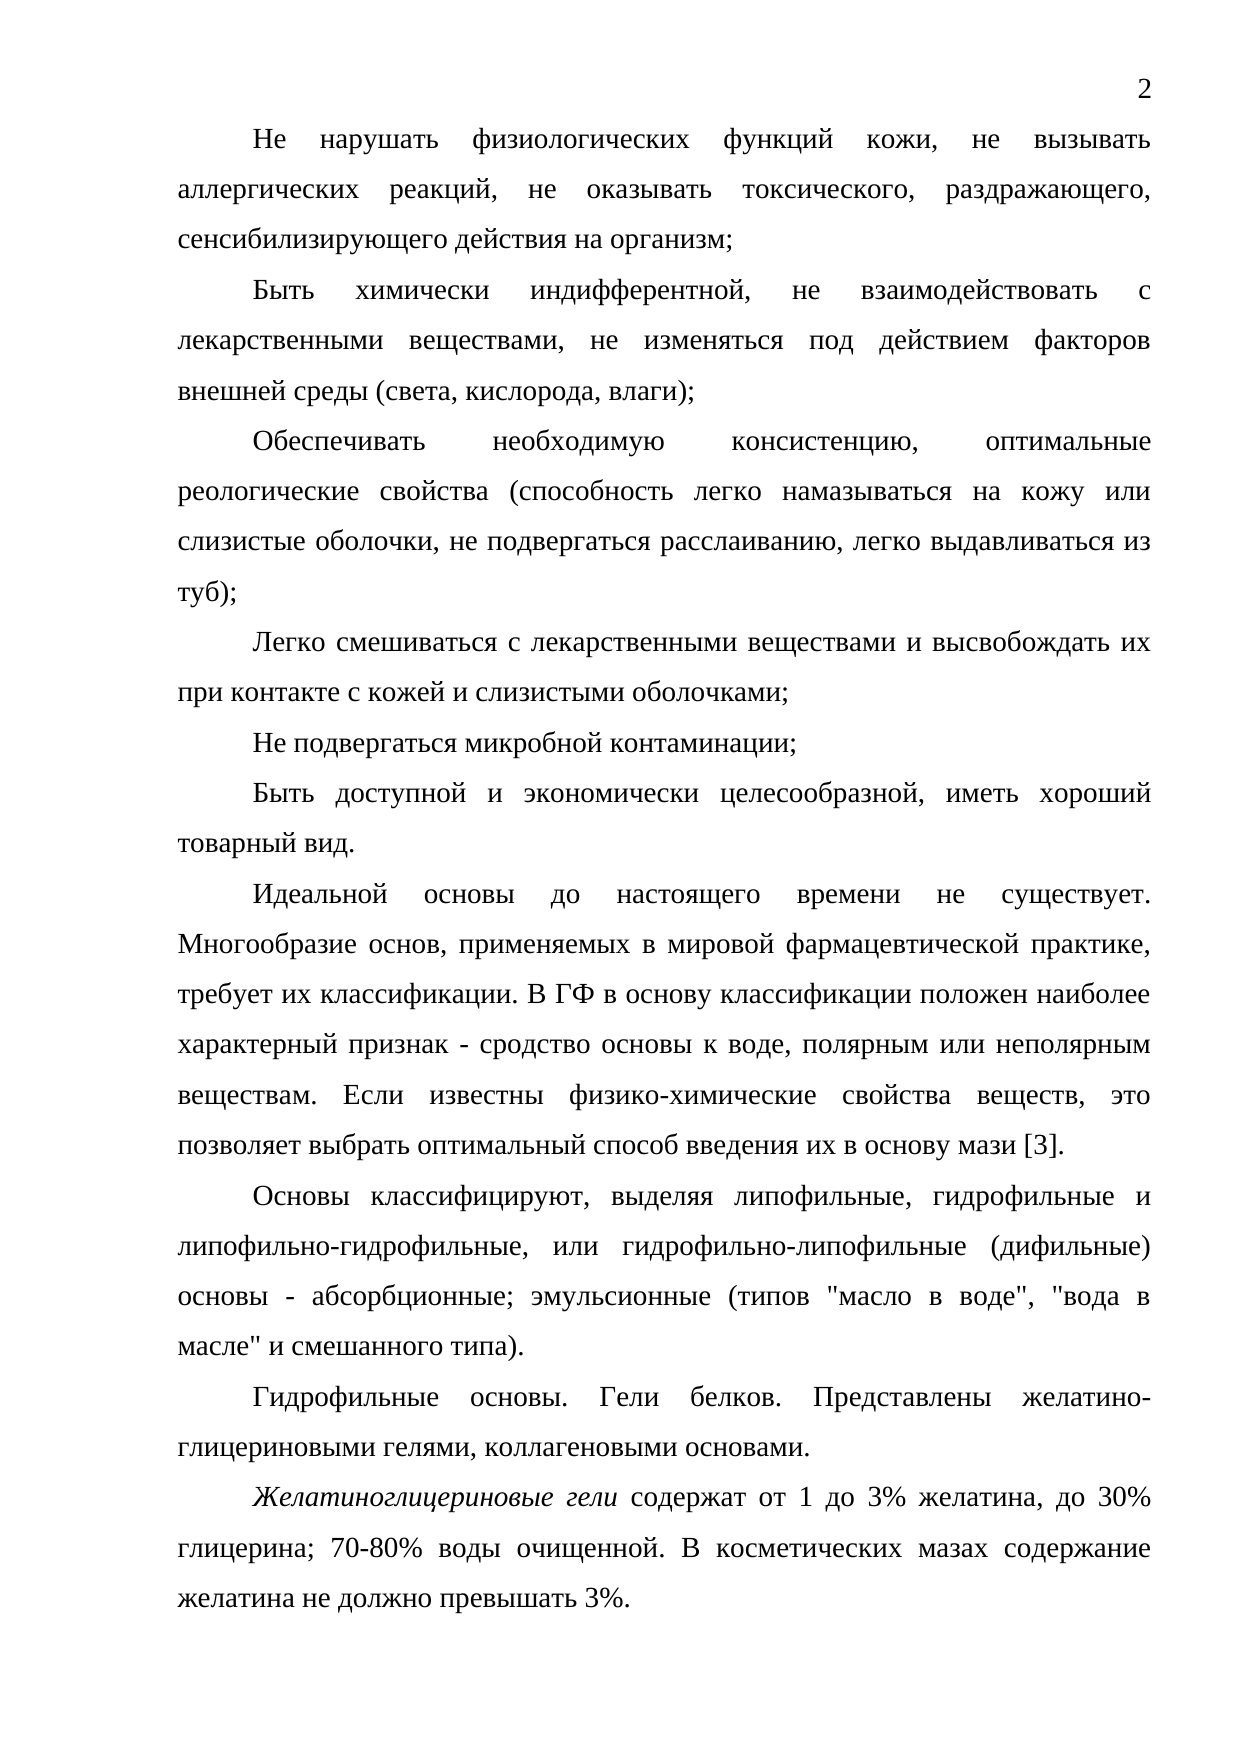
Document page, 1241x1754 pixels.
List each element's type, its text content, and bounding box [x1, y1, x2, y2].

text Желатиноглицериновые гели содержат от 1 до 3% желатина, до 30% глицерина; 70-80% воды очищенной. В косметических мазах содержание желатина не должно превышать 3%. [177, 1479, 1152, 1614]
text Основы классифицируют, выделяя липофильные, гидрофильные и липофильно-гидрофильные, или гидрофильно-липофильные (дифильные) основы - абсорбционные; эмульсионные (типов "масло в воде", "вода в масле" и смешанного типа). [177, 1178, 1152, 1362]
text Не подвергаться микробной контаминации; [177, 725, 1152, 758]
text Обеспечивать необходимую консистенцию, оптимальные реологические свойства (способность легко намазываться на кожу или слизистые оболочки, не подвергаться расслаиванию, легко выдавливаться из туб); [177, 423, 1152, 607]
text Быть доступной и экономически целесообразной, иметь хороший товарный вид. [177, 775, 1152, 859]
text Идеальной основы до настоящего времени не существует. Многообразие основ, применяемых в мировой фармацевтической практике, требует их классификации. В ГФ в основу классификации положен наиболее характерный признак - сродство основы к воде, полярным или неполярным веществам. Если известны физико-химические свойства веществ, это позволяет выбрать оптимальный способ введения их в основу мази [3]. [177, 876, 1152, 1161]
text Легко смешиваться с лекарственными веществами и высвобождать их при контакте с кожей и слизистыми оболочками; [177, 624, 1152, 708]
text Гидрофильные основы. Гели белков. Представлены желатино-глицериновыми гелями, коллагеновыми основами. [177, 1379, 1152, 1463]
text Быть химически индифферентной, не взаимодействовать с лекарственными веществами, не изменяться под действием факторов внешней среды (света, кислорода, влаги); [177, 272, 1152, 406]
text Не нарушать физиологических функций кожи, не вызывать аллергических реакций, не оказывать токсического, раздражающего, сенсибилизирующего действия на организм; [177, 121, 1152, 255]
